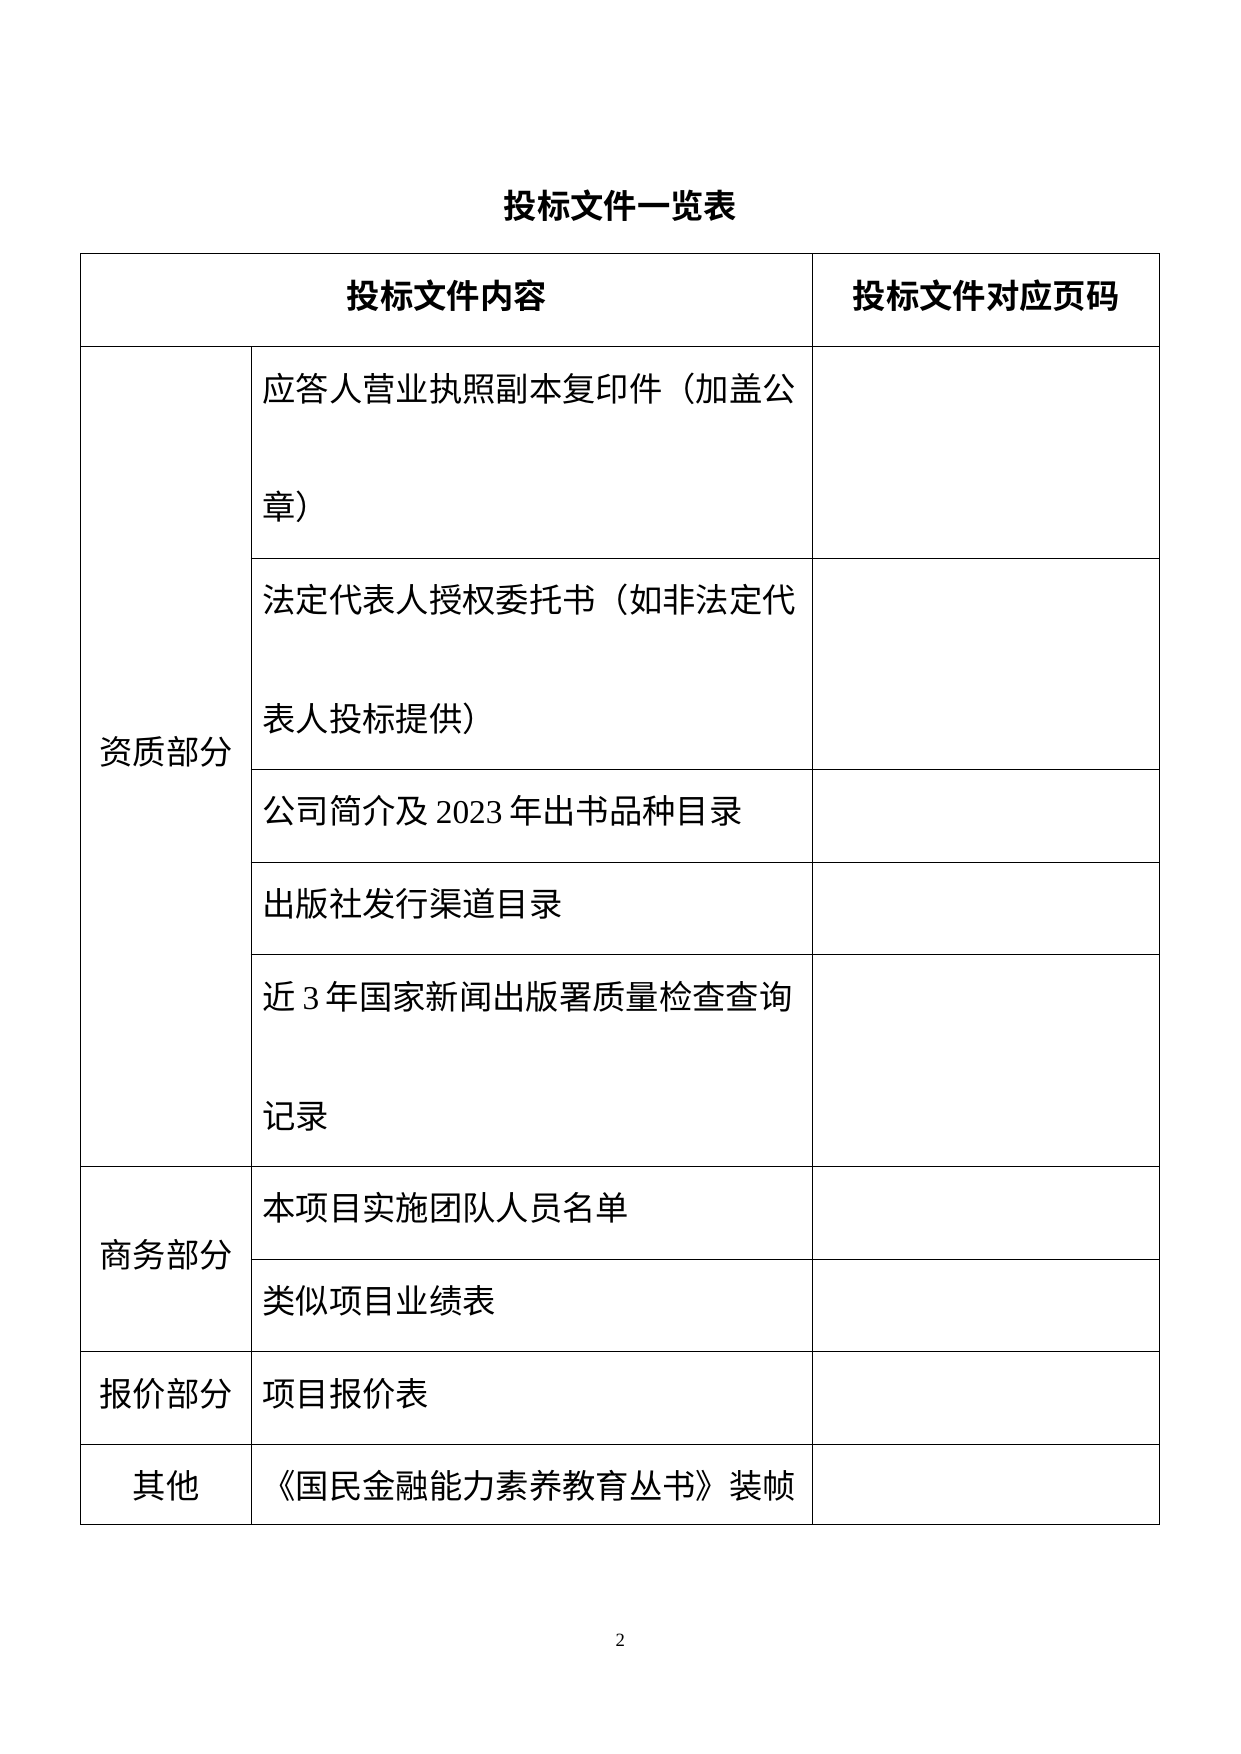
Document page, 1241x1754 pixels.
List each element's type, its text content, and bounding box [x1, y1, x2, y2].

table_header 投标文件对应页码 [813, 254, 1159, 346]
table_cell [813, 863, 1159, 954]
table_header 投标文件内容 [81, 254, 812, 346]
table_cell [813, 1167, 1159, 1258]
table_cell 出版社发行渠道目录 [252, 863, 812, 954]
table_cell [252, 1445, 812, 1524]
table_cell [813, 347, 1159, 557]
table_cell 其他 [81, 1445, 251, 1524]
table_cell [813, 1352, 1159, 1444]
table_cell [813, 1445, 1159, 1524]
table_cell 法定代表人授权委托书（如非法定代表人投标提供） [252, 559, 812, 769]
table_cell 本项目实施团队人员名单 [252, 1167, 812, 1258]
table_cell [813, 955, 1159, 1166]
table_cell 报价部分 [81, 1352, 251, 1444]
text 投标文件一览表 [177, 164, 1063, 244]
table_cell 近3年国家新闻出版署质量检查查询记录 [252, 955, 812, 1166]
table_cell 商务部分 [81, 1167, 251, 1351]
table_cell 项目报价表 [252, 1352, 812, 1444]
table_cell 资质部分 [81, 347, 251, 1166]
table_cell 应答人营业执照副本复印件（加盖公章） [252, 347, 812, 557]
table_cell [813, 559, 1159, 769]
table_cell [813, 770, 1159, 862]
table_cell [813, 1260, 1159, 1351]
table_cell 公司简介及2023年出书品种目录 [252, 770, 812, 862]
table_cell 类似项目业绩表 [252, 1260, 812, 1351]
